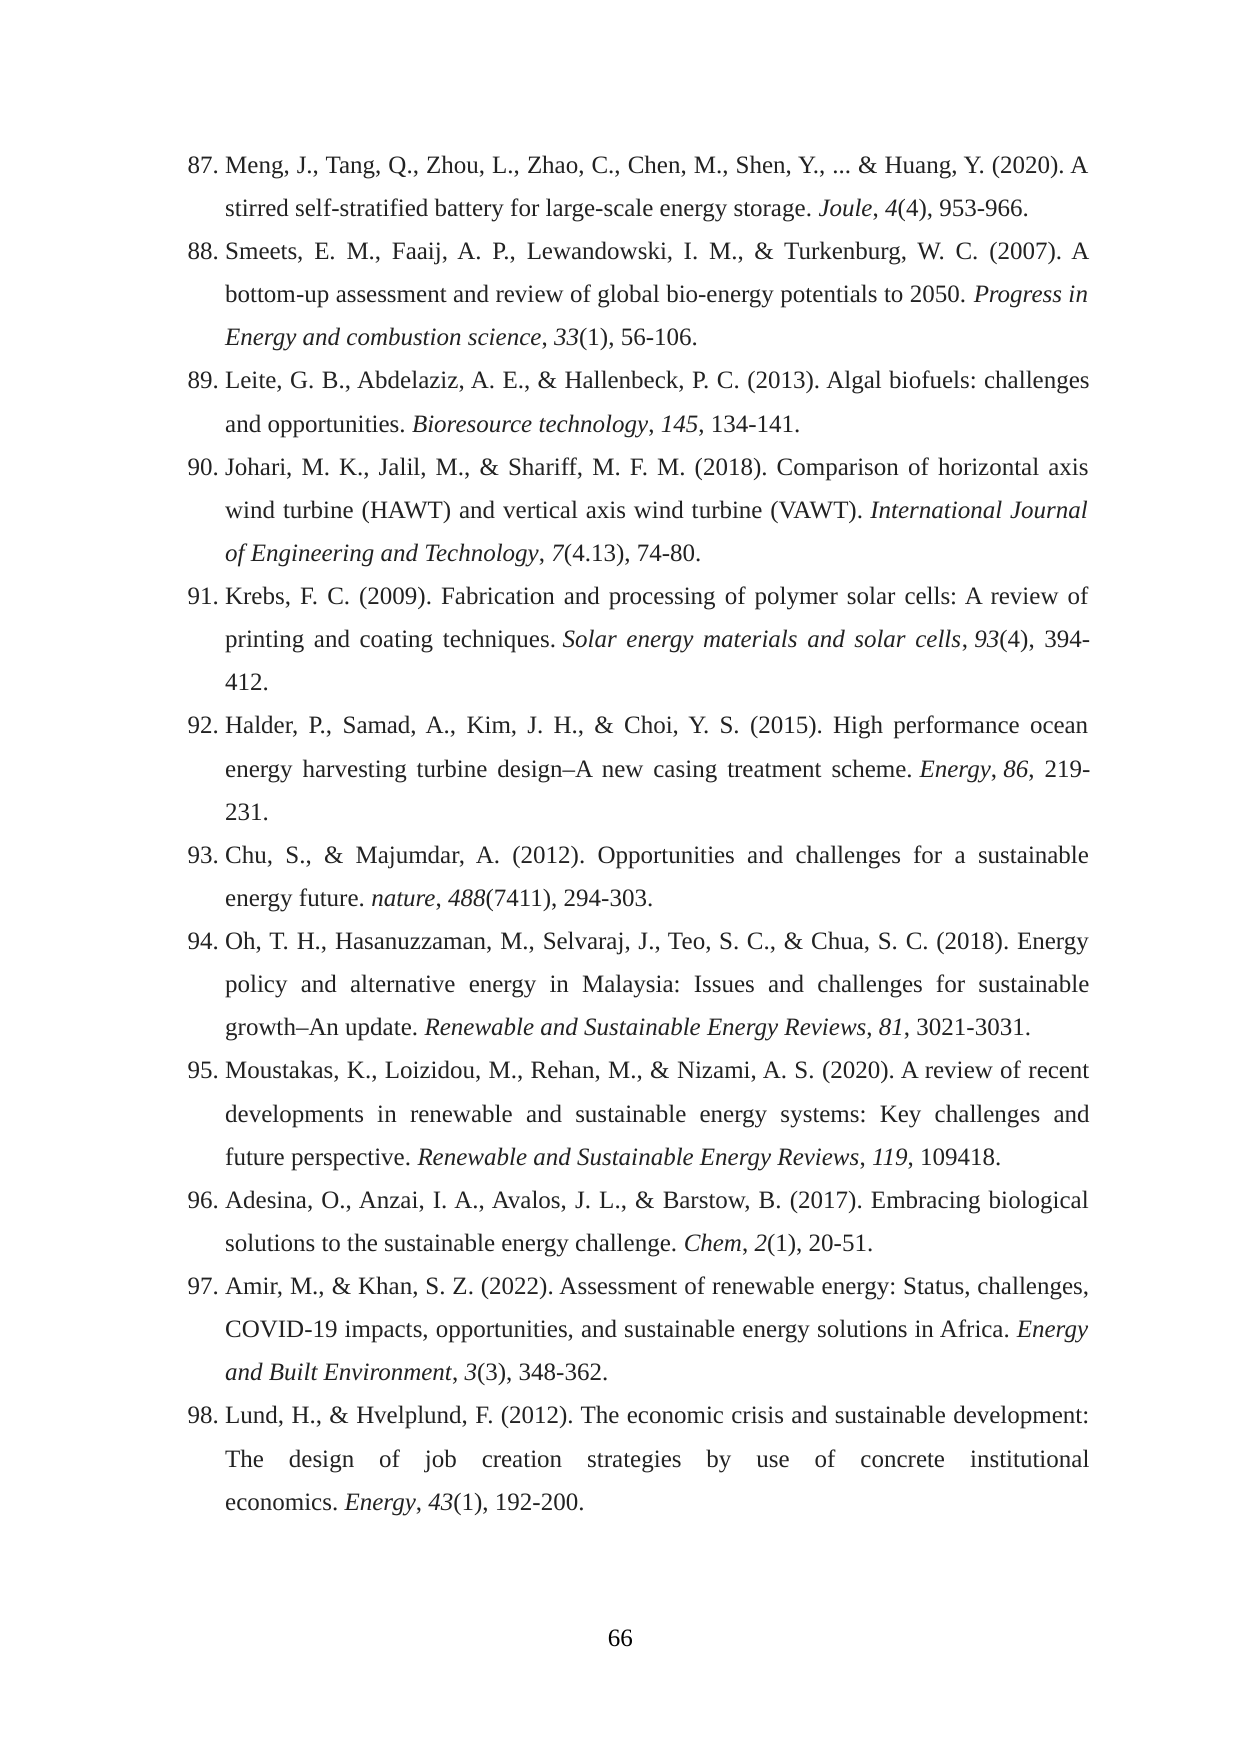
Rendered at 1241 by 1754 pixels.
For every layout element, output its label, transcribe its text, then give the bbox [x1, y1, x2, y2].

list Johari, M. K., Jalil, M., & Shariff, M. F. M. (2018). Comparison of horizontal axis wind turbine (HAWT) and vertical axis wind turbine (VAWT). International Journal of Engineering and Technology, 7(4.13), 74-80. [187, 452, 1090, 567]
list Lund, H., & Hvelplund, F. (2012). The economic crisis and sustainable development: The design of job creation strategies by use of concrete institutional economics. Energy, 43(1), 192-200. [187, 1401, 1090, 1516]
list Amir, M., & Khan, S. Z. (2022). Assessment of renewable energy: Status, challenges, COVID-19 impacts, opportunities, and sustainable energy solutions in Africa. Energy and Built Environment, 3(3), 348-362. [187, 1271, 1090, 1386]
list Smeets, E. M., Faaij, A. P., Lewandowski, I. M., & Turkenburg, W. C. (2007). A bottom-up assessment and review of global bio-energy potentials to 2050. Progress in Energy and combustion science, 33(1), 56-106. [187, 236, 1090, 351]
list Leite, G. B., Abdelaziz, A. E., & Hallenbeck, P. C. (2013). Algal biofuels: challenges and opportunities. Bioresource technology, 145, 134-141. [187, 366, 1090, 437]
list Adesina, O., Anzai, I. A., Avalos, J. L., & Barstow, B. (2017). Embracing biological solutions to the sustainable energy challenge. Chem, 2(1), 20-51. [187, 1185, 1090, 1257]
list Krebs, F. C. (2009). Fabrication and processing of polymer solar cells: A review of printing and coating techniques. Solar energy materials and solar cells, 93(4), 394-412. [187, 581, 1090, 696]
list Oh, T. H., Hasanuzzaman, M., Selvaraj, J., Teo, S. C., & Chua, S. C. (2018). Energy policy and alternative energy in Malaysia: Issues and challenges for sustainable growth–An update. Renewable and Sustainable Energy Reviews, 81, 3021-3031. [187, 926, 1090, 1041]
list Chu, S., & Majumdar, A. (2012). Opportunities and challenges for a sustainable energy future. nature, 488(7411), 294-303. [187, 840, 1090, 912]
list Meng, J., Tang, Q., Zhou, L., Zhao, C., Chen, M., Shen, Y., ... & Huang, Y. (2020). A stirred self-stratified battery for large-scale energy storage. Joule, 4(4), 953-966. [187, 150, 1090, 222]
list Moustakas, K., Loizidou, M., Rehan, M., & Nizami, A. S. (2020). A review of recent developments in renewable and sustainable energy systems: Key challenges and future perspective. Renewable and Sustainable Energy Reviews, 119, 109418. [187, 1056, 1090, 1171]
list Halder, P., Samad, A., Kim, J. H., & Choi, Y. S. (2015). High performance ocean energy harvesting turbine design–A new casing treatment scheme. Energy, 86, 219-231. [187, 711, 1090, 826]
